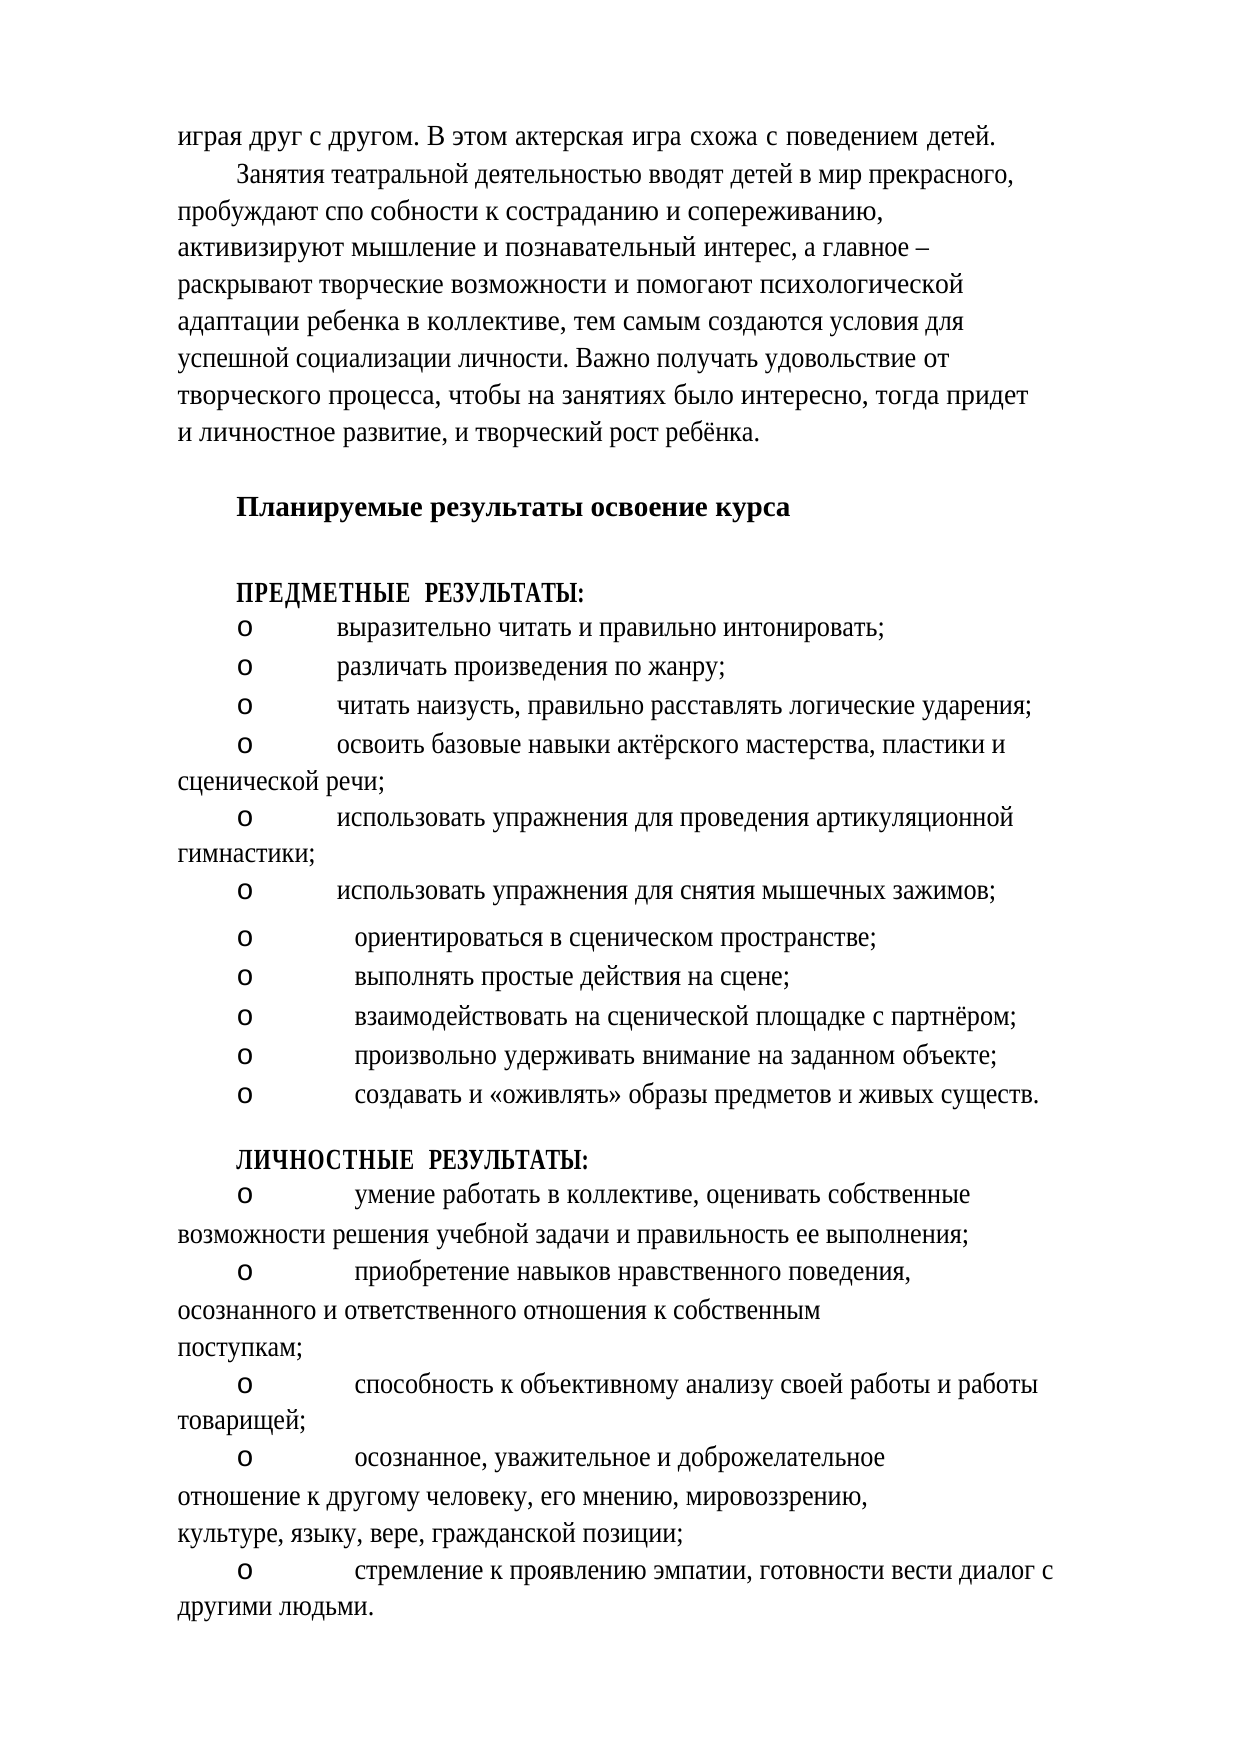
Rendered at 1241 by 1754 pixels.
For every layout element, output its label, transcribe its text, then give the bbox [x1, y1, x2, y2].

list стремление к проявлению эмпатии, готовности вести диалог с другими людьми. [177, 1552, 1152, 1622]
text ПРЕДМЕТНЫЕ РЕЗУЛЬТАТЫ: [177, 575, 1152, 608]
text Занятия театральной деятельностью вводят детей в мир прекрасного, пробуждают спо собности к состраданию и сопереживанию, активизируют мышление и познавательный интерес, а главное – раскрывают творческие возможности и помогают психологической адаптации ребенка в коллективе, тем самым создаются условия для успешной социализации личности. Важно получать удовольствие от творческого процесса, чтобы на занятиях было интересно, тогда придет и личностное развитие, и творческий рост ребёнка. [177, 156, 1034, 447]
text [177, 118, 1034, 152]
text Планируемые результаты освоение курса [177, 489, 1034, 523]
text ЛИЧНОСТНЫЕ РЕЗУЛЬТАТЫ: [177, 1142, 1152, 1176]
list освоить базовые навыки актёрского мастерства, пластики и сценической речи; [177, 727, 1152, 796]
list произвольно удерживать внимание на заданном объекте; [177, 1037, 1152, 1073]
list использовать упражнения для снятия мышечных зажимов; [177, 872, 1152, 908]
list различать произведения по жанру; [177, 648, 1152, 684]
list выразительно читать и правильно интонировать; [177, 609, 1152, 645]
list читать наизусть, правильно расставлять логические ударения; [177, 687, 1152, 723]
list ориентироваться в сценическом пространстве; [177, 919, 1152, 955]
list взаимодействовать на сценической площадке с партнёром; [177, 998, 1152, 1034]
list выполнять простые действия на сцене; [177, 958, 1152, 994]
list использовать упражнения для проведения артикуляционной гимнастики; [177, 799, 1152, 869]
list способность к объективному анализу своей работы и работы товарищей; [177, 1366, 1152, 1436]
list осознанное, уважительное и доброжелательное отношение к другому человеку, его мнению, мировоззрению, культуре, языку, вере, гражданской позиции; [177, 1439, 933, 1549]
list приобретение навыков нравственного поведения, осознанного и ответственного отношения к собственным поступкам; [177, 1253, 943, 1363]
list создавать и «оживлять» образы предметов и живых существ. [177, 1076, 1152, 1112]
list умение работать в коллективе, оценивать собственные возможности решения учебной задачи и правильность ее выполнения; [177, 1176, 1008, 1249]
